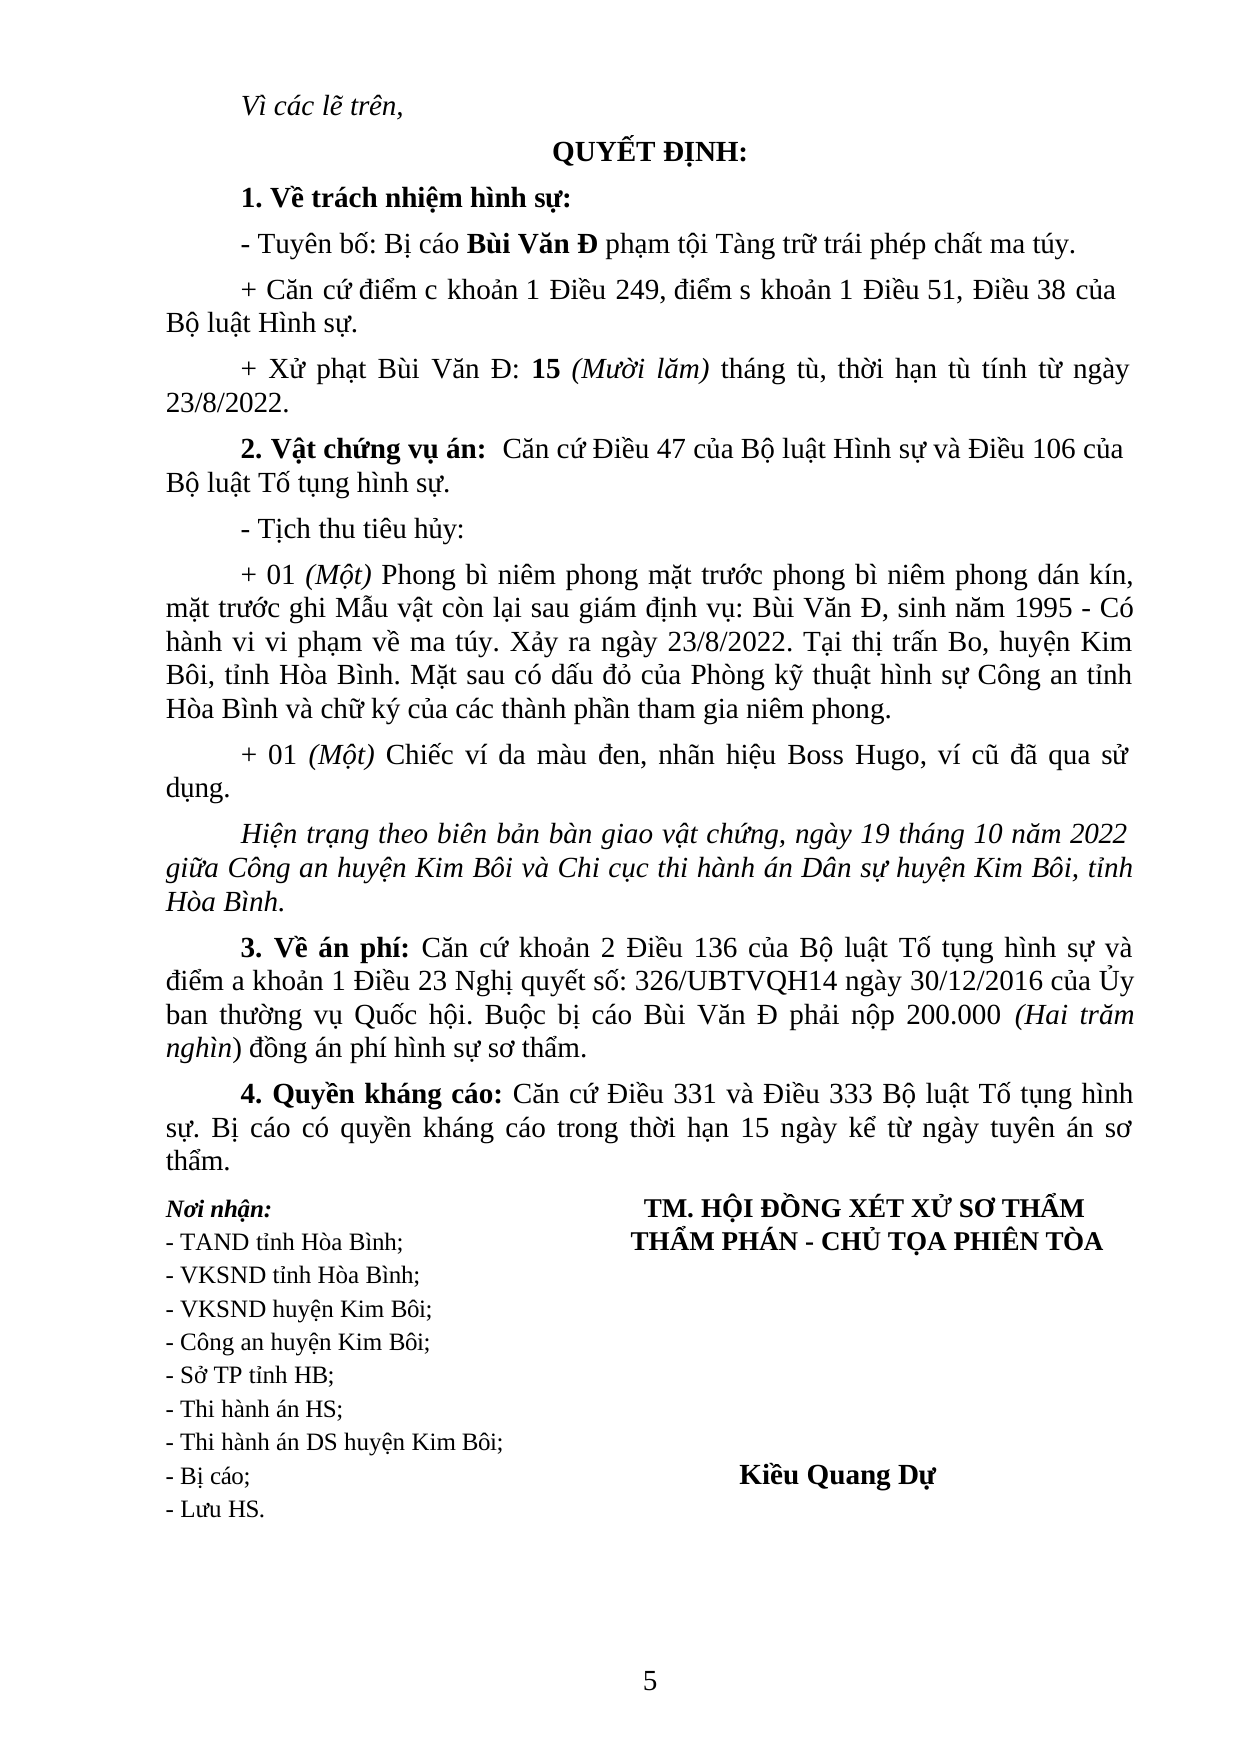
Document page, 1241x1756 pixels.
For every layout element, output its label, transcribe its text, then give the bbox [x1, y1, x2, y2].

list Tịch thu tiêu hủy: [240, 511, 1146, 544]
text Hiện trạng theo biên bản bàn giao vật chứng, ngày 19 tháng 10 năm 2022 [241, 817, 1146, 850]
list TAND tỉnh Hòa Bình; THẨM PHÁN - CHỦ TỌA PHIÊN TÒA [165, 1225, 1146, 1256]
text Nơi nhận: TM. HỘI ĐỒNG XÉT XỬ SƠ THẨM [166, 1192, 1146, 1223]
list Bị cáo; Kiều Quang Dự [165, 1457, 1146, 1490]
list Công an huyện Kim Bôi; [165, 1327, 1146, 1356]
text + 01 (Một) Phong bì niêm phong mặt trước phong bì niêm phong dán kín, mặt trước ghi Mẫu vật còn lại sau giám định vụ: Bùi Văn Đ, sinh năm 1995 - Có hành vi vi phạm về ma túy. Xảy ra ngày 23/8/2022. Tại thị trấn Bo, huyện Kim Bôi, tỉnh Hòa Bình. Mặt sau có dấu đỏ của Phòng kỹ thuật hình sự Công an tỉnh Hòa Bình và chữ ký của các thành phần tham gia niêm phong. [166, 557, 1134, 724]
list Về trách nhiệm hình sự: [241, 180, 1146, 213]
text + 01 (Một) Chiếc ví da màu đen, nhãn hiệu Boss Hugo, ví cũ đã qua sử [241, 737, 1146, 771]
list Quyền kháng cáo: Căn cứ Điều 331 và Điều 333 Bộ luật Tố tụng hình sự. Bị cáo có quyền kháng cáo trong thời hạn 15 ngày kể từ ngày tuyên án sơ thẩm. [166, 1076, 1134, 1177]
list VKSND huyện Kim Bôi; [165, 1294, 1146, 1323]
text + Căn cứ điểm c khoản 1 Điều 249, điểm s khoản 1 Điều 51, Điều 38 của Bộ luật Hình sự. [166, 272, 1146, 339]
text + Xử phạt Bùi Văn Đ: 15 (Mười lăm) tháng tù, thời hạn tù tính từ ngày 23/8/2022. [166, 352, 1146, 419]
list Thi hành án HS; [165, 1394, 1146, 1423]
list Vật chứng vụ án: Căn cứ Điều 47 của Bộ luật Hình sự và Điều 106 của Bộ luật Tố tụng hình sự. [166, 431, 1134, 498]
list VKSND tỉnh Hòa Bình; [165, 1261, 1146, 1289]
list Sở TP tỉnh HB; [165, 1361, 1146, 1389]
list Về án phí: Căn cứ khoản 2 Điều 136 của Bộ luật Tố tụng hình sự và điểm a khoản 1 Điều 23 Nghị quyết số: 326/UBTVQH14 ngày 30/12/2016 của Ủy ban thường vụ Quốc hội. Buộc bị cáo Bùi Văn Đ phải nộp 200.000 (Hai trăm nghìn) đồng án phí hình sự sơ thẩm. [166, 930, 1134, 1064]
list Tuyên bố: Bị cáo Bùi Văn Đ phạm tội Tàng trữ trái phép chất ma túy. [240, 226, 1146, 259]
list Lưu HS. [165, 1494, 1146, 1523]
text dụng. [166, 771, 1146, 804]
text Vì các lẽ trên, [241, 88, 1146, 121]
subtitle QUYẾT ĐỊNH: [298, 134, 1002, 168]
text giữa Công an huyện Kim Bôi và Chi cục thi hành án Dân sự huyện Kim Bôi, tỉnh Hòa Bình. [166, 850, 1134, 917]
list Thi hành án DS huyện Kim Bôi; [165, 1427, 1146, 1456]
